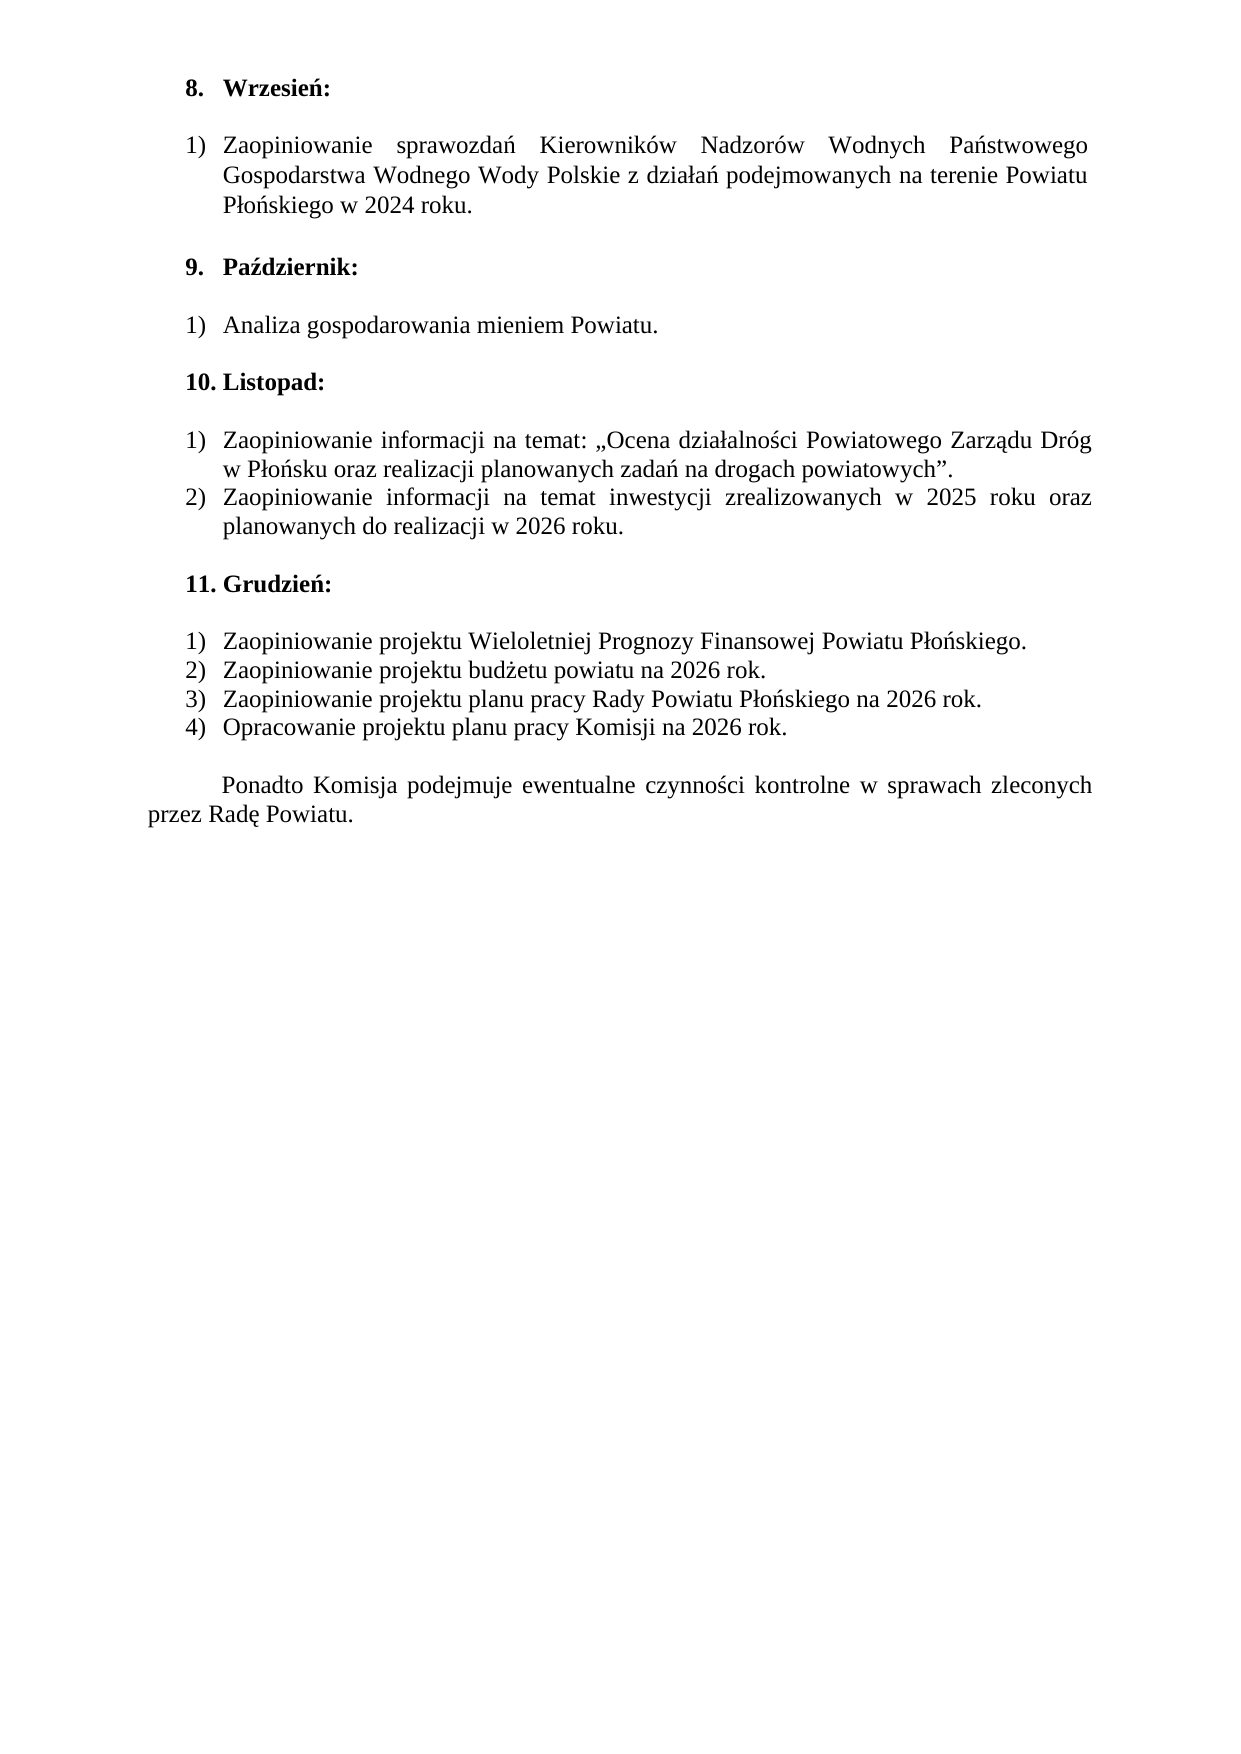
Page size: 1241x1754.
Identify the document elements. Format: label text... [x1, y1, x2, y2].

list Zaopiniowanie informacji na temat: „Ocena działalności Powiatowego Zarządu Dróg w Płońsku oraz realizacji planowanych zadań na drogach powiatowych”. [185, 425, 1093, 482]
title Zaopiniowanie projektu Wieloletniej Prognozy Finansowej Powiatu Płońskiego. [185, 626, 1093, 655]
title Zaopiniowanie projektu planu pracy Rady Powiatu Płońskiego na 2026 rok. [185, 684, 1093, 712]
list Zaopiniowanie informacji na temat inwestycji zrealizowanych w 2025 roku oraz planowanych do realizacji w 2026 roku. [185, 482, 1093, 540]
subtitle Listopad: [185, 367, 1093, 396]
list Zaopiniowanie sprawozdań Kierowników Nadzorów Wodnych Państwowego Gospodarstwa Wodnego Wody Polskie z działań podejmowanych na terenie Powiatu Płońskiego w 2024 roku. [185, 131, 1088, 219]
title Grudzień: [185, 569, 1093, 597]
list Październik: [185, 252, 1093, 281]
title Opracowanie projektu planu pracy Komisji na 2026 rok. [185, 712, 1093, 741]
text Ponadto Komisja podejmuje ewentualne czynności kontrolne w sprawach zleconych przez Radę Powiatu. [148, 770, 1093, 827]
list Wrzesień: [185, 73, 1093, 102]
list Analiza gospodarowania mieniem Powiatu. [185, 310, 1093, 339]
title Zaopiniowanie projektu budżetu powiatu na 2026 rok. [185, 655, 1093, 684]
